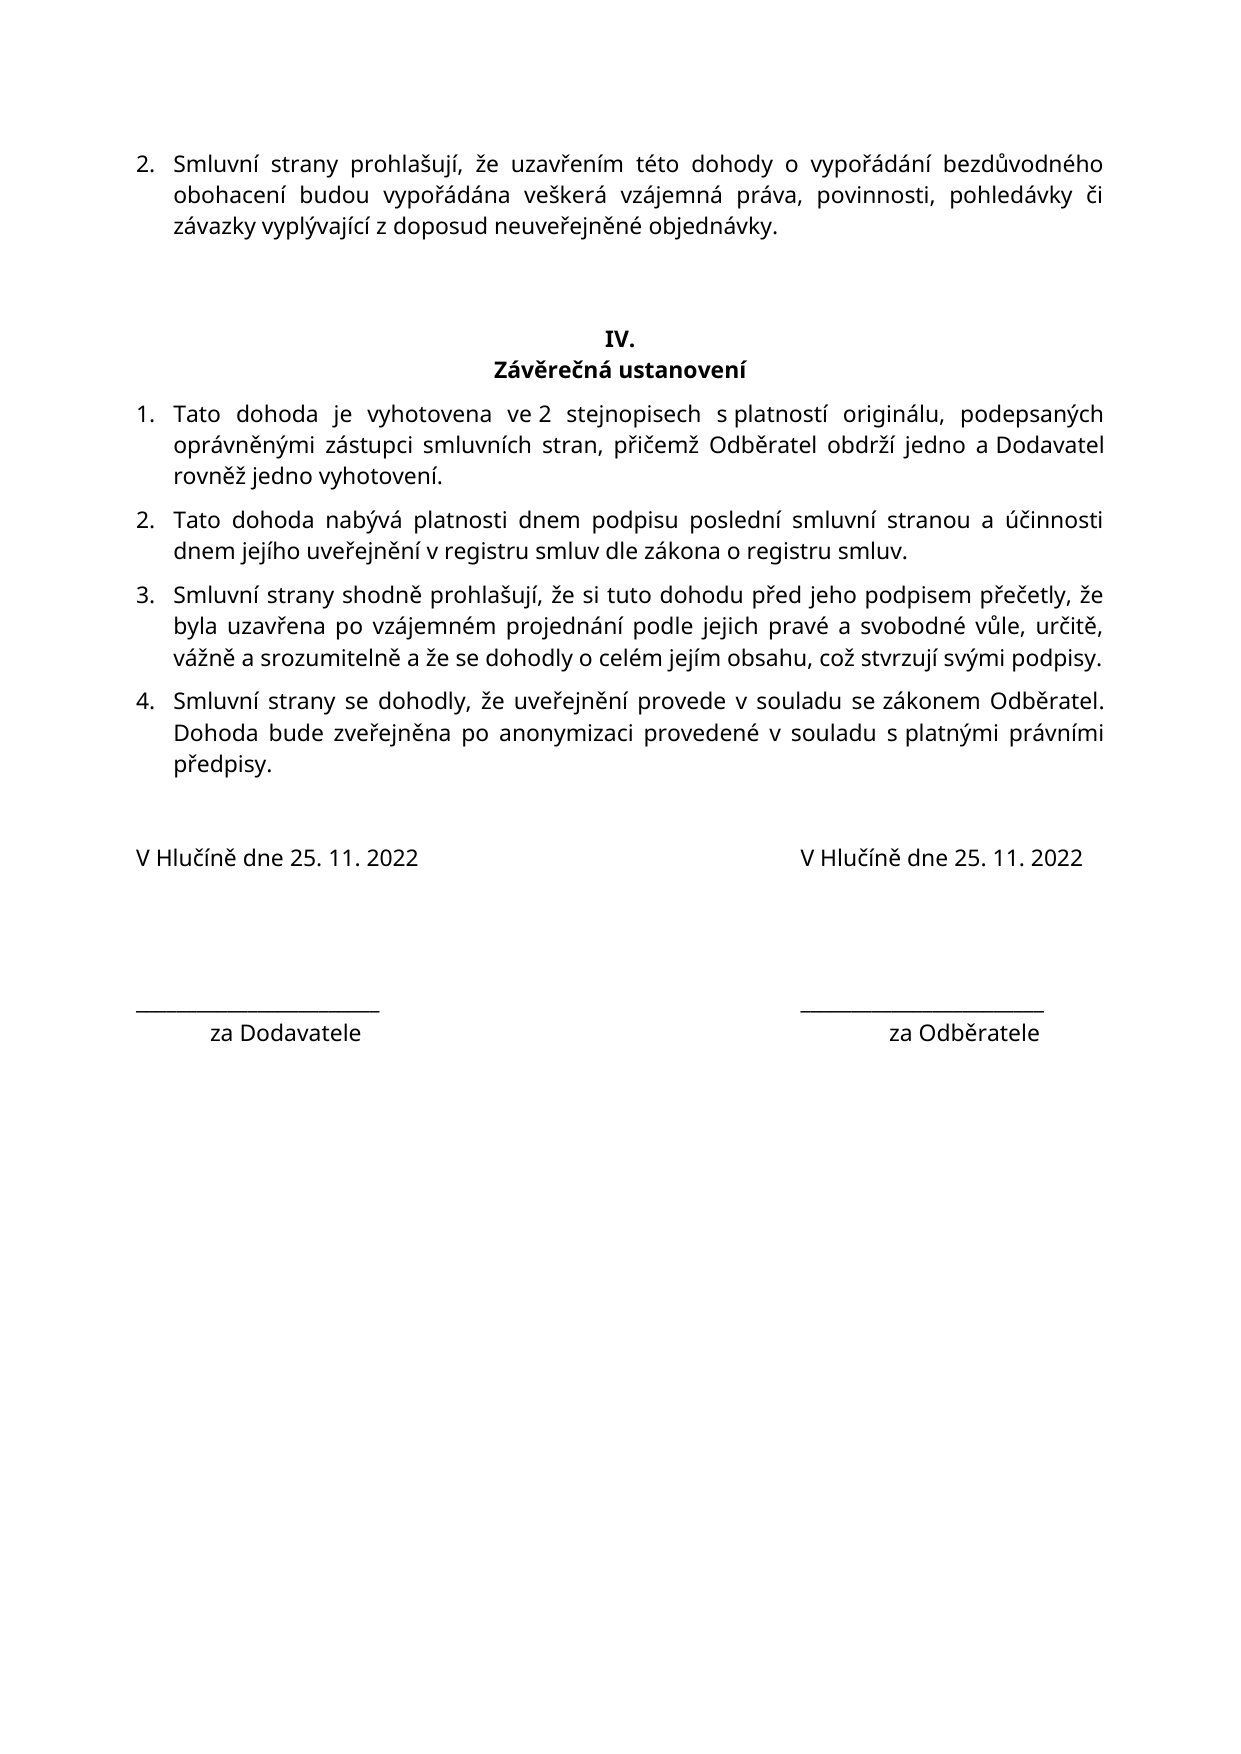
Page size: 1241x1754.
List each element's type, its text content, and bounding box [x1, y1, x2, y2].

list Tato dohoda je vyhotovena ve 2 stejnopisech s platností originálu, podepsaných oprávněnými zástupci smluvních stran, přičemž Odběratel obdrží jedno a Dodavatel rovněž jedno vyhotovení. [136, 398, 1104, 491]
text IV. Závěrečná ustanovení [136, 323, 1104, 385]
list Smluvní strany shodně prohlašují, že si tuto dohodu před jeho podpisem přečetly, že byla uzavřena po vzájemném projednání podle jejich pravé a svobodné vůle, určitě, vážně a srozumitelně a že se dohodly o celém jejím obsahu, což stvrzují svými podpisy. [136, 579, 1104, 673]
list Smluvní strany prohlašují, že uzavřením této dohody o vypořádání bezdůvodného obohacení budou vypořádána veškerá vzájemná práva, povinnosti, pohledávky či závazky vyplývající z doposud neuveřejněné objednávky. [136, 148, 1104, 241]
list Smluvní strany se dohodly, že uveřejnění provede v souladu se zákonem Odběratel. Dohoda bude zveřejněna po anonymizaci provedené v souladu s platnými právními předpisy. [136, 685, 1104, 779]
text ________________________ ________________________ [136, 985, 1104, 1016]
text za Dodavatele za Odběratele [210, 1016, 1104, 1048]
text V Hlučíně dne 25. 11. 2022 V Hlučíně dne 25. 11. 2022 [136, 841, 1104, 873]
list Tato dohoda nabývá platnosti dnem podpisu poslední smluvní stranou a účinnosti dnem jejího uveřejnění v registru smluv dle zákona o registru smluv. [136, 504, 1104, 566]
